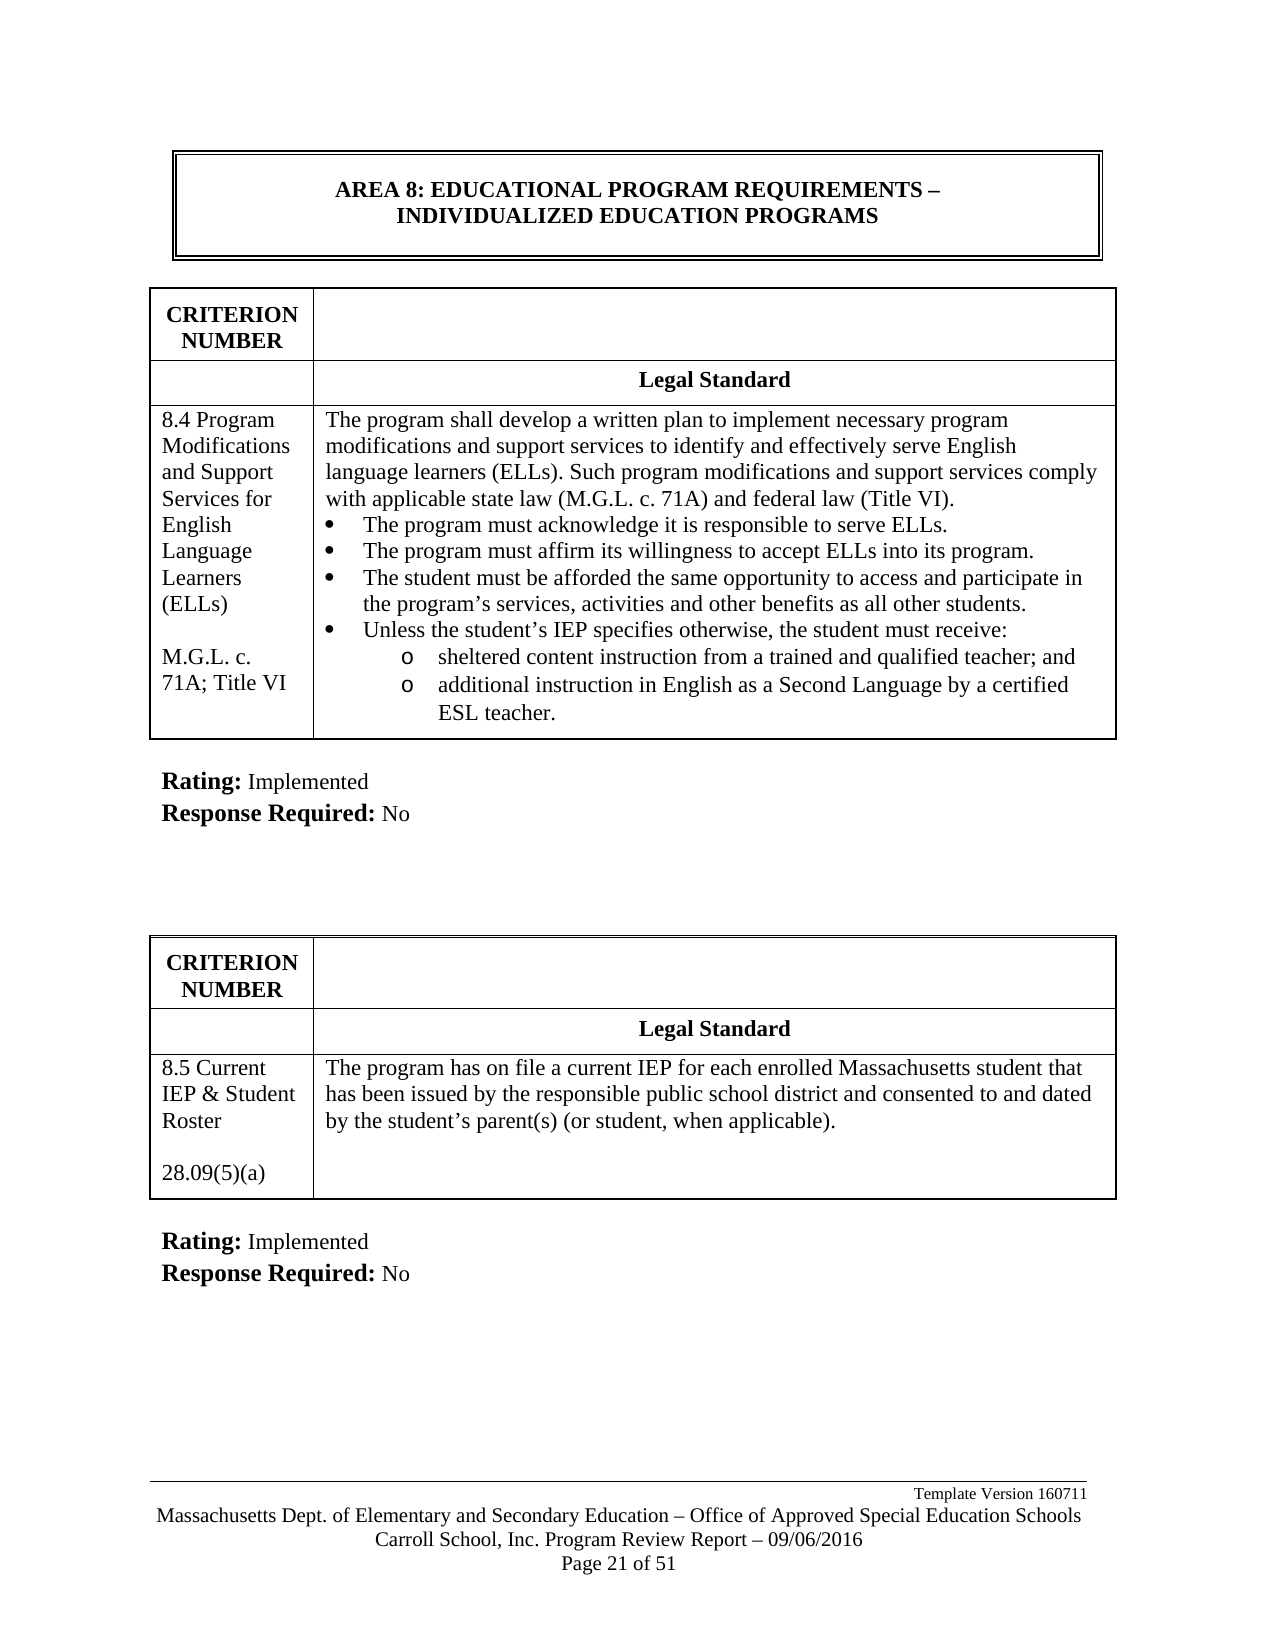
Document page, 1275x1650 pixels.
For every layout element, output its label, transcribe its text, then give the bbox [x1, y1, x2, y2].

table_cell 8.4 Program Modifications and Support Services for English Language Learners (ELLs) M.G.L. c. 71A; Title VI [151, 406, 313, 738]
table_cell Legal Standard [314, 361, 1115, 405]
table_cell Legal Standard [314, 1009, 1115, 1053]
table_header CRITERION NUMBER [151, 289, 313, 360]
table_header [314, 938, 1115, 1008]
table_cell [151, 361, 313, 405]
table_cell 8.5 Current IEP & Student Roster 28.09(5)(a) [151, 1055, 313, 1198]
table_cell The program shall develop a written plan to implement necessary program modifications and support services to identify and effectively serve English language learners (ELLs). Such program modifications and support services comply with applicable state law (M.G.L. c. 71A) and federal law (Title VI). The program must acknowledge it is responsible to serve ELLs. The program must affirm its willingness to accept ELLs into its program. The student must be afforded the same opportunity to access and participate in the program’s services, activities and other benefits as all other students. Unless the student’s IEP specifies otherwise, the student must receive: sheltered content instruction from a trained and qualified teacher; and additional instruction in English as a Second Language by a certified ESL teacher. [314, 406, 1115, 738]
table_header [314, 289, 1115, 360]
table_cell The program has on file a current IEP for each enrolled Massachusetts student that has been issued by the responsible public school district and consented to and dated by the student’s parent(s) (or student, when applicable). [314, 1055, 1115, 1198]
table_header CRITERION NUMBER [151, 938, 313, 1008]
table_cell Response Required: No [150, 1258, 1116, 1290]
table_header AREA 8: EDUCATIONAL PROGRAM REQUIREMENTS – INDIVIDUALIZED EDUCATION PROGRAMS [177, 155, 1098, 255]
table_cell [151, 1009, 313, 1053]
table_header Rating: Implemented [150, 1226, 1116, 1258]
table_cell Response Required: No [150, 798, 1116, 830]
table_header Rating: Implemented [150, 766, 1116, 798]
